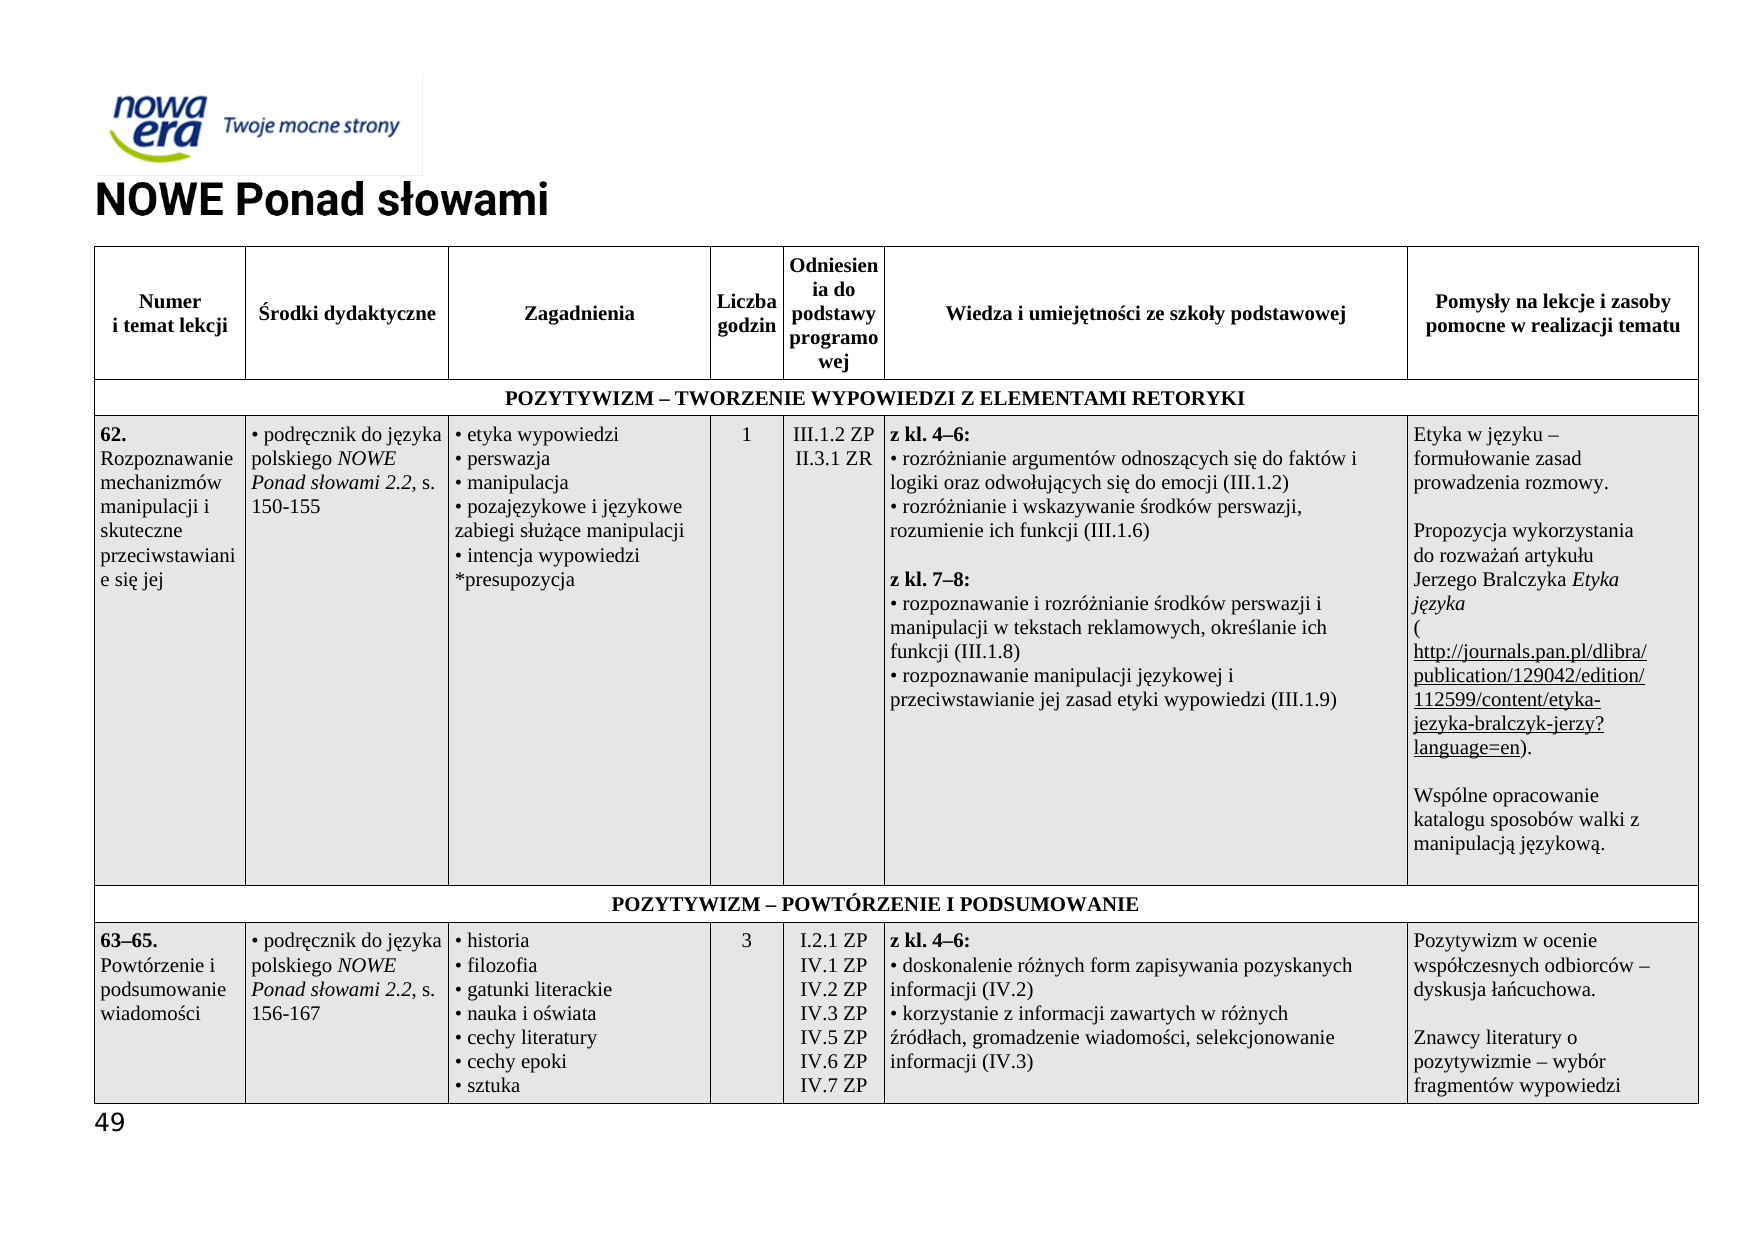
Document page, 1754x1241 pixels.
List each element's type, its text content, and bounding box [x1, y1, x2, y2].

table_cell III.1.2 ZP II.3.1 ZR [784, 416, 884, 885]
table_cell POZYTYWIZM – TWORZENIE WYPOWIEDZI Z ELEMENTAMI RETORYKI [95, 380, 1698, 415]
table_cell • historia • filozofia • gatunki literackie • nauka i oświata • cechy literatury • cechy epoki • sztuka • motywy • bohaterowie literaccy • rozwiązanie testu Sprawdź się [449, 923, 710, 1103]
table_cell 63–65. Powtórzenie i podsumowanie wiadomości [95, 923, 245, 1103]
table_header Zagadnienia [449, 247, 710, 379]
table_header Liczba godzin [711, 247, 783, 379]
table_cell 62. Rozpoznawanie mechanizmów manipulacji i skuteczne przeciwstawianie się jej [95, 416, 245, 885]
table_header Wiedza i umiejętności ze szkoły podstawowej [885, 247, 1407, 379]
table_header Środki dydaktyczne [246, 247, 448, 379]
table_cell Pozytywizm w ocenie współczesnych odbiorców – dyskusja łańcuchowa. Znawcy literatury o pozytywizmie – wybór fragmentów wypowiedzi krytyków literackich (np. Józefa Bachórza, Grażyny Borkowskiej, Jana Tomkowskiego, Ewy Paczoskiej) na temat literatury pozytywistycznej. Tworzenie listy najbardziej znanych scen z literatury pozytywistycznej wraz z podaniem źródeł. Oblicza pozytywizmu – projekt rozpisany kilka tygodni wcześniej. Zagadnienia: Pozytywiści i ich ideały. Galeria bohaterów pozytywistycznych. Powstanie styczniowe w sztuce pozytywizmu. Współczesne echa pozytywizmu. Propozycja stworzenia kwizu na temat literatury pozytywistycznej. Puzzle pozytywistyczne – tworzenie puzzli na temat wybranych zagadnień z epoki. Praca w grupach. Redagowanie ulotki reklamowej pod hasłem: Odkryj pozytywizm. Pozytywizm w pigułce – tworzenie infografiki. [1408, 923, 1698, 1103]
table_cell POZYTYWIZM – POWTÓRZENIE I PODSUMOWANIE [95, 886, 1698, 922]
table_header Numer i temat lekcji [95, 247, 245, 379]
table_cell Etyka w języku – formułowanie zasad prowadzenia rozmowy. Propozycja wykorzystania do rozważań artykułu Jerzego Bralczyka Etyka języka (http://journals.pan.pl/dlibra/publication/129042/edition/112599/content/etyka-jezyka-bralczyk-jerzy?language=en). Wspólne opracowanie katalogu sposobów walki z manipulacją językową. [1408, 416, 1698, 885]
table_cell • podręcznik do języka polskiego NOWE Ponad słowami 2.2, s. 156-167 [246, 923, 448, 1103]
table_cell 3 [711, 923, 783, 1103]
table_header Pomysły na lekcje i zasoby pomocne w realizacji tematu [1408, 247, 1698, 379]
table_cell z kl. 4–6: • doskonalenie różnych form zapisywania pozyskanych informacji (IV.2) • korzystanie z informacji zawartych w różnych źródłach, gromadzenie wiadomości, selekcjonowanie informacji (IV.3) z kl. 7–8: • rozwijanie nawyków systematycznego uczenia się (IV.6) [885, 923, 1407, 1103]
table_cell 1 [711, 416, 783, 885]
table_header Odniesienia do podstawy programowej [784, 247, 884, 379]
picture [93, 73, 555, 246]
table_cell • etyka wypowiedzi • perswazja • manipulacja • pozajęzykowe i językowe zabiegi służące manipulacji • intencja wypowiedzi *presupozycja [449, 416, 710, 885]
table_cell z kl. 4–6: • rozróżnianie argumentów odnoszących się do faktów i logiki oraz odwołujących się do emocji (III.1.2) • rozróżnianie i wskazywanie środków perswazji, rozumienie ich funkcji (III.1.6) z kl. 7–8: • rozpoznawanie i rozróżnianie środków perswazji i manipulacji w tekstach reklamowych, określanie ich funkcji (III.1.8) • rozpoznawanie manipulacji językowej i przeciwstawianie jej zasad etyki wypowiedzi (III.1.9) [885, 416, 1407, 885]
table_cell I.2.1 ZP IV.1 ZP IV.2 ZP IV.3 ZP IV.5 ZP IV.6 ZP IV.7 ZP IV.8 ZP IV.9 ZP IV.10 ZP IV.11 ZP IV.1 ZR [784, 923, 884, 1103]
table_cell • podręcznik do języka polskiego NOWE Ponad słowami 2.2, s. 150-155 [246, 416, 448, 885]
